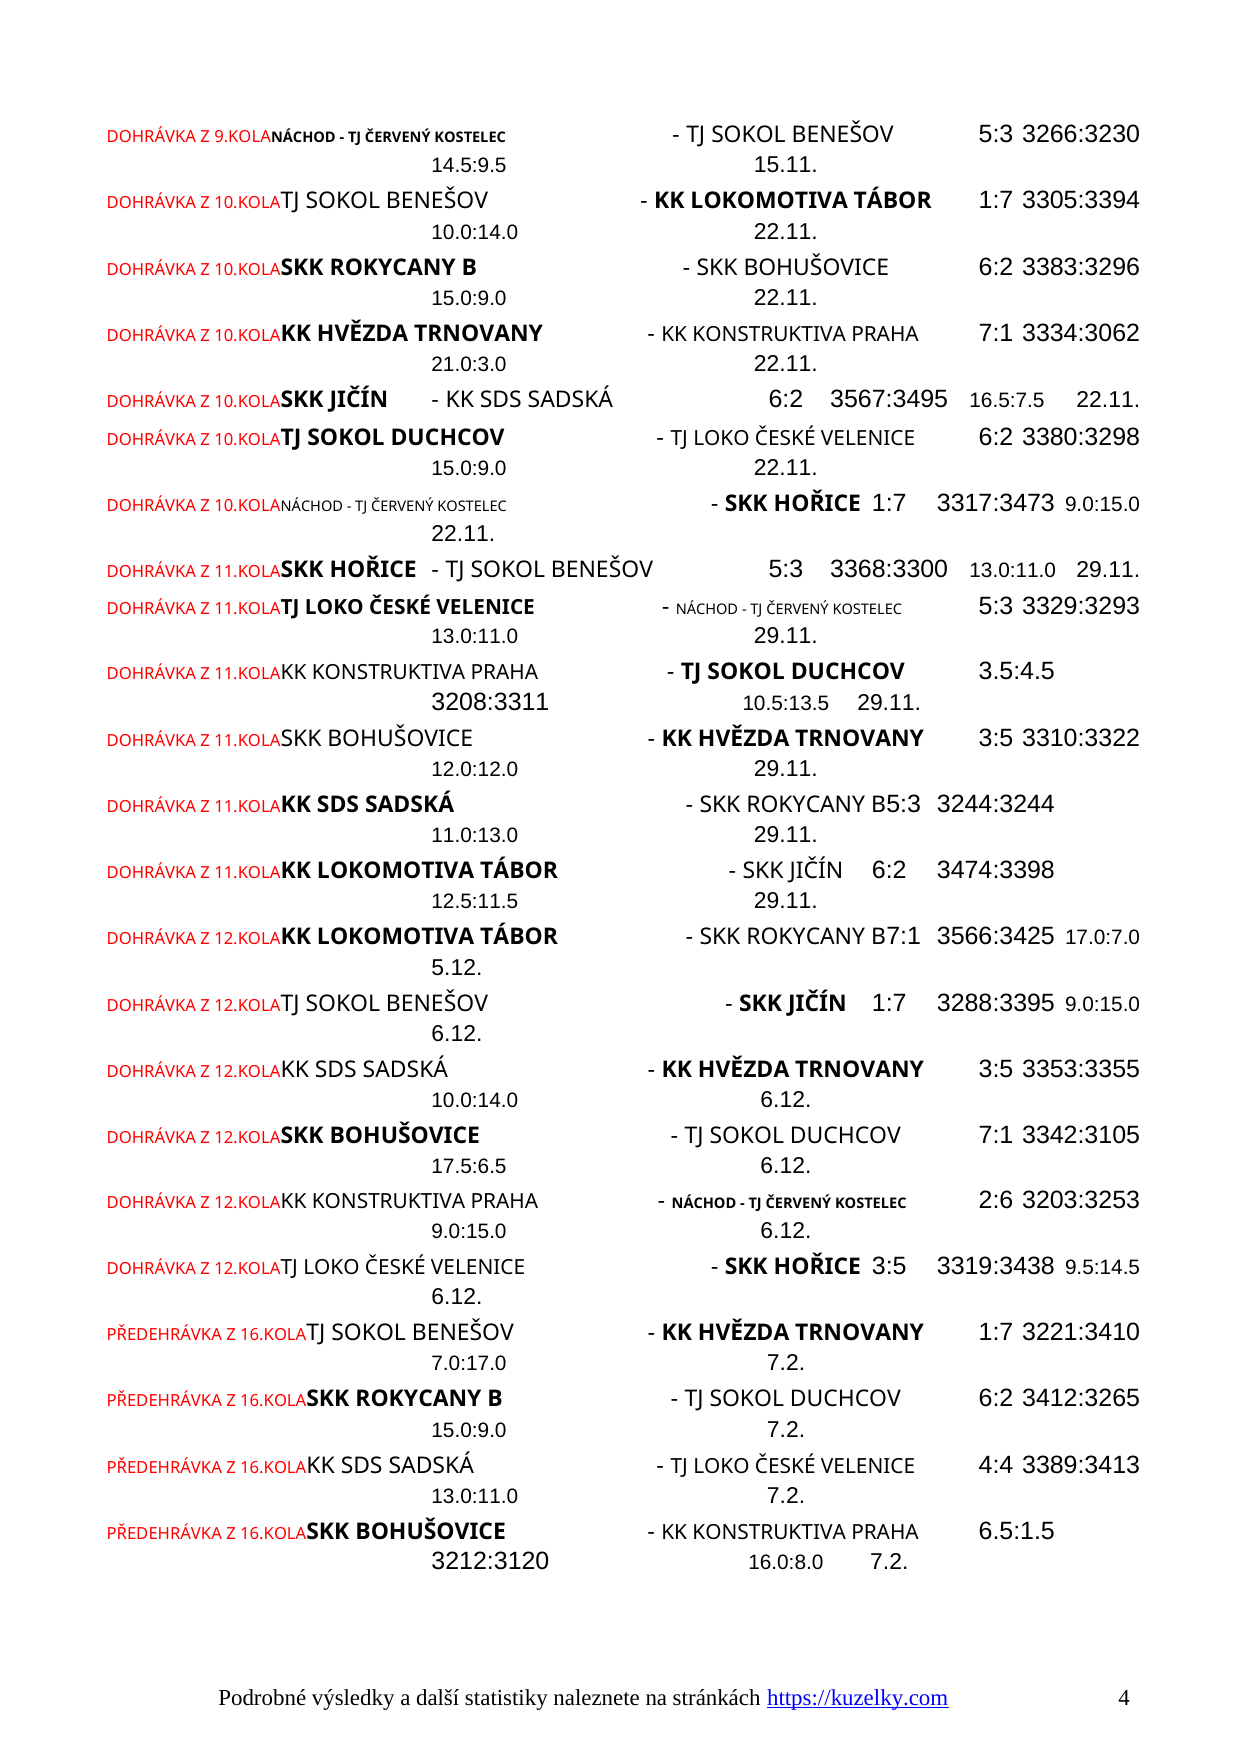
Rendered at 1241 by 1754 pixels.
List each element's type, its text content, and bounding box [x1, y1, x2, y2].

text KK Konstruktiva Praha - Náchod - TJ Červený Kostelec 2:6 3203:3253 9.0:15.0 6.12. [106, 1185, 1134, 1243]
text KK SDS Sadská - KK Hvězda Trnovany 3:5 3353:3355 10.0:14.0 6.12. [106, 1053, 1134, 1113]
text KK Konstruktiva Praha - TJ Sokol Duchcov 3.5:4.5 3208:3311 10.5:13.5 29.11. [106, 655, 1134, 715]
text SKK Bohušovice - KK Hvězda Trnovany 3:5 3310:3322 12.0:12.0 29.11. [106, 721, 1134, 781]
text Náchod - TJ Červený Kostelec - TJ Sokol Benešov 5:3 3266:3230 14.5:9.5 15.11. [106, 118, 1134, 178]
text TJ Loko České Velenice - Náchod - TJ Červený Kostelec 5:3 3329:3293 13.0:11.0 29.11. [106, 591, 1134, 649]
text TJ Sokol Benešov - SKK Jičín 1:7 3288:3395 9.0:15.0 6.12. [106, 986, 1134, 1046]
text KK SDS Sadská - SKK Rokycany B 5:3 3244:3244 11.0:13.0 29.11. [106, 788, 1134, 848]
text KK Hvězda Trnovany - KK Konstruktiva Praha 7:1 3334:3062 21.0:3.0 22.11. [106, 317, 1134, 377]
text KK SDS Sadská - TJ Loko České Velenice 4:4 3389:3413 13.0:11.0 7.2. [106, 1448, 1134, 1508]
text SKK Bohušovice - KK Konstruktiva Praha 6.5:1.5 3212:3120 16.0:8.0 7.2. [106, 1515, 1134, 1575]
text SKK Jičín - KK SDS Sadská 6:2 3567:3495 16.5:7.5 22.11. [106, 383, 1134, 414]
text SKK Rokycany B - TJ Sokol Duchcov 6:2 3412:3265 15.0:9.0 7.2. [106, 1382, 1134, 1442]
text KK Lokomotiva Tábor - SKK Jičín 6:2 3474:3398 12.5:11.5 29.11. [106, 854, 1134, 914]
text SKK Hořice - TJ Sokol Benešov 5:3 3368:3300 13.0:11.0 29.11. [106, 553, 1134, 584]
text Náchod - TJ Červený Kostelec - SKK Hořice 1:7 3317:3473 9.0:15.0 22.11. [106, 487, 1134, 547]
text KK Lokomotiva Tábor - SKK Rokycany B 7:1 3566:3425 17.0:7.0 5.12. [106, 920, 1134, 980]
text TJ Loko České Velenice - SKK Hořice 3:5 3319:3438 9.5:14.5 6.12. [106, 1250, 1134, 1310]
text SKK Rokycany B - SKK Bohušovice 6:2 3383:3296 15.0:9.0 22.11. [106, 251, 1134, 311]
text SKK Bohušovice - TJ Sokol Duchcov 7:1 3342:3105 17.5:6.5 6.12. [106, 1119, 1134, 1179]
text TJ Sokol Duchcov - TJ Loko České Velenice 6:2 3380:3298 15.0:9.0 22.11. [106, 421, 1134, 481]
text TJ Sokol Benešov - KK Hvězda Trnovany 1:7 3221:3410 7.0:17.0 7.2. [106, 1316, 1134, 1376]
text TJ Sokol Benešov - KK Lokomotiva Tábor 1:7 3305:3394 10.0:14.0 22.11. [106, 184, 1134, 244]
